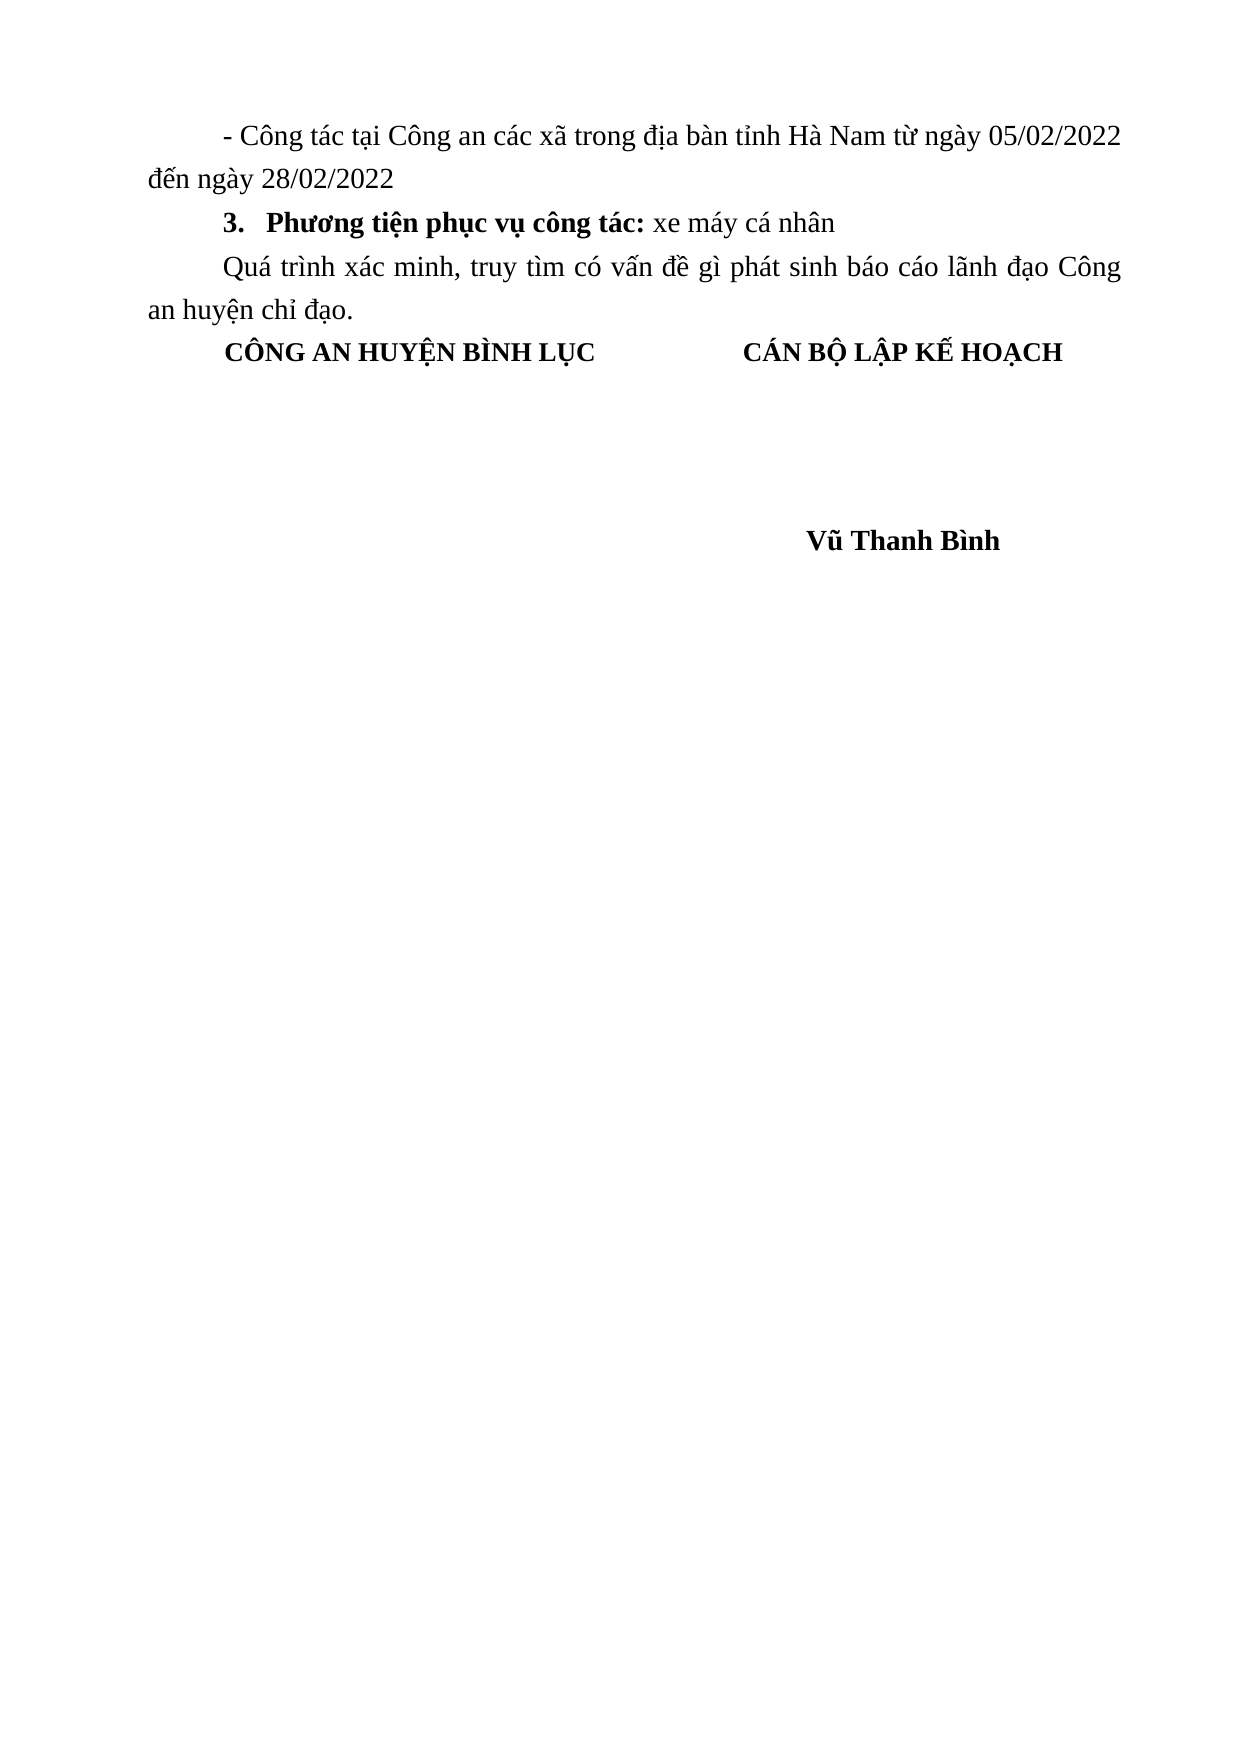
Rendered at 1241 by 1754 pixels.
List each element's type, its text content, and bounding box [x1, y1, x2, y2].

list - Công tác tại Công an các xã trong địa bàn tỉnh Hà Nam từ ngày 05/02/2022 đến ngày 28/02/2022 [148, 118, 1122, 195]
table_header CÔNG AN HUYỆN BÌNH LỤC [148, 336, 672, 556]
list Quá trình xác minh, truy tìm có vấn đề gì phát sinh báo cáo lãnh đạo Công an huyện chỉ đạo. [148, 249, 1122, 326]
list Phương tiện phục vụ công tác: xe máy cá nhân [148, 205, 1122, 239]
table_header CÁN BỘ LẬP KẾ HOẠCH Vũ Thanh Bình [672, 336, 1134, 556]
